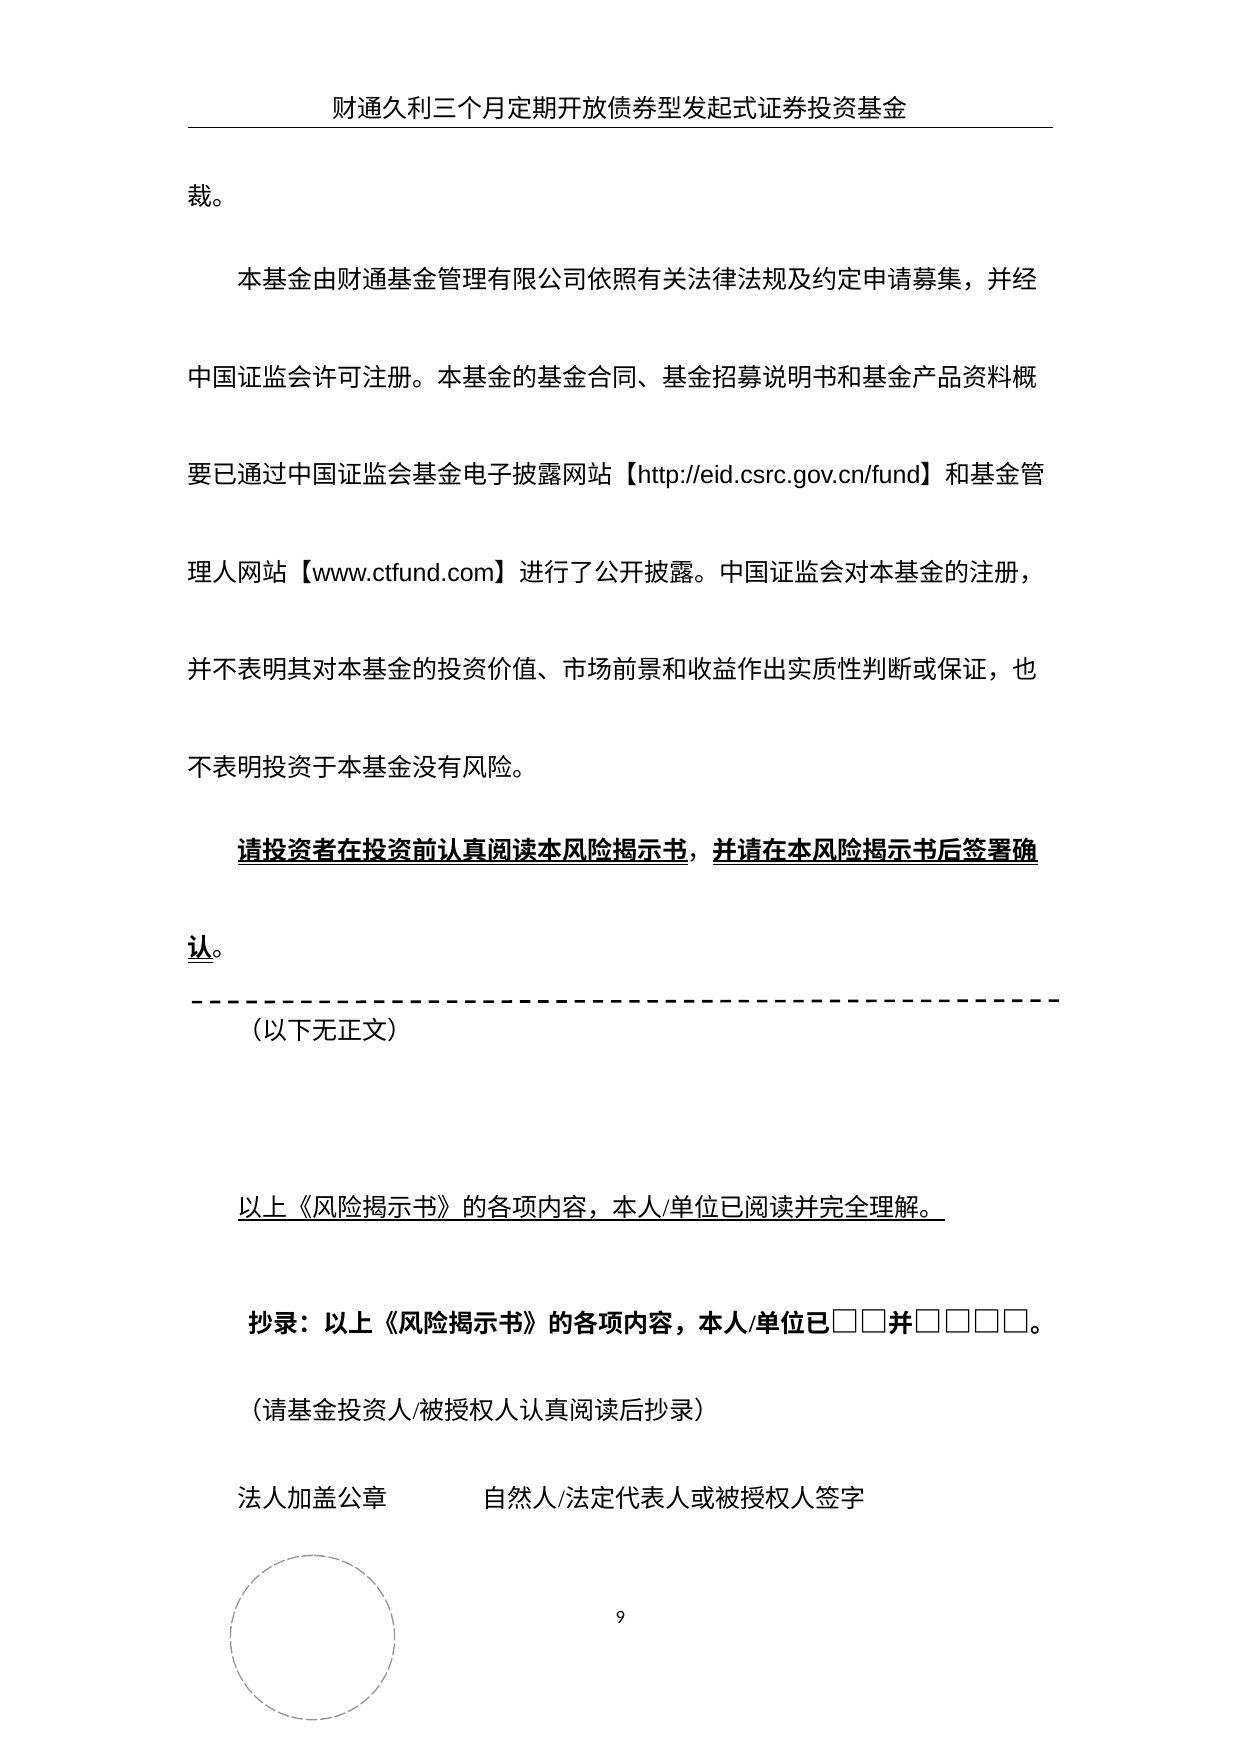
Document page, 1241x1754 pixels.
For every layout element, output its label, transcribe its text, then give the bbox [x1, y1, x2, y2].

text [187, 162, 1053, 227]
text 本基金由财通基金管理有限公司依照有关法律法规及约定申请募集，并经中国证监会许可注册。本基金的基金合同、基金招募说明书和基金产品资料概要已通过中国证监会基金电子披露网站【http://eid.csrc.gov.cn/fund】和基金管理人网站【www.ctfund.com】进行了公开披露。中国证监会对本基金的注册，并不表明其对本基金的投资价值、市场前景和收益作出实质性判断或保证，也不表明投资于本基金没有风险。 [187, 245, 1053, 798]
text （以下无正文） [187, 996, 1053, 1061]
text （请基金投资人/被授权人认真阅读后抄录） [187, 1373, 1053, 1431]
text 法人加盖公章 自然人/法定代表人或被授权人签字 [187, 1461, 1053, 1519]
text 以上《风险揭示书》的各项内容，本人/单位已阅读并完全理解。 [187, 1173, 1053, 1238]
text 请投资者在投资前认真阅读本风险揭示书，并请在本风险揭示书后签署确认。 [187, 816, 1053, 978]
text 抄录：以上《风险揭示书》的各项内容，本人/单位已□□并□□□□。 [187, 1286, 1053, 1344]
